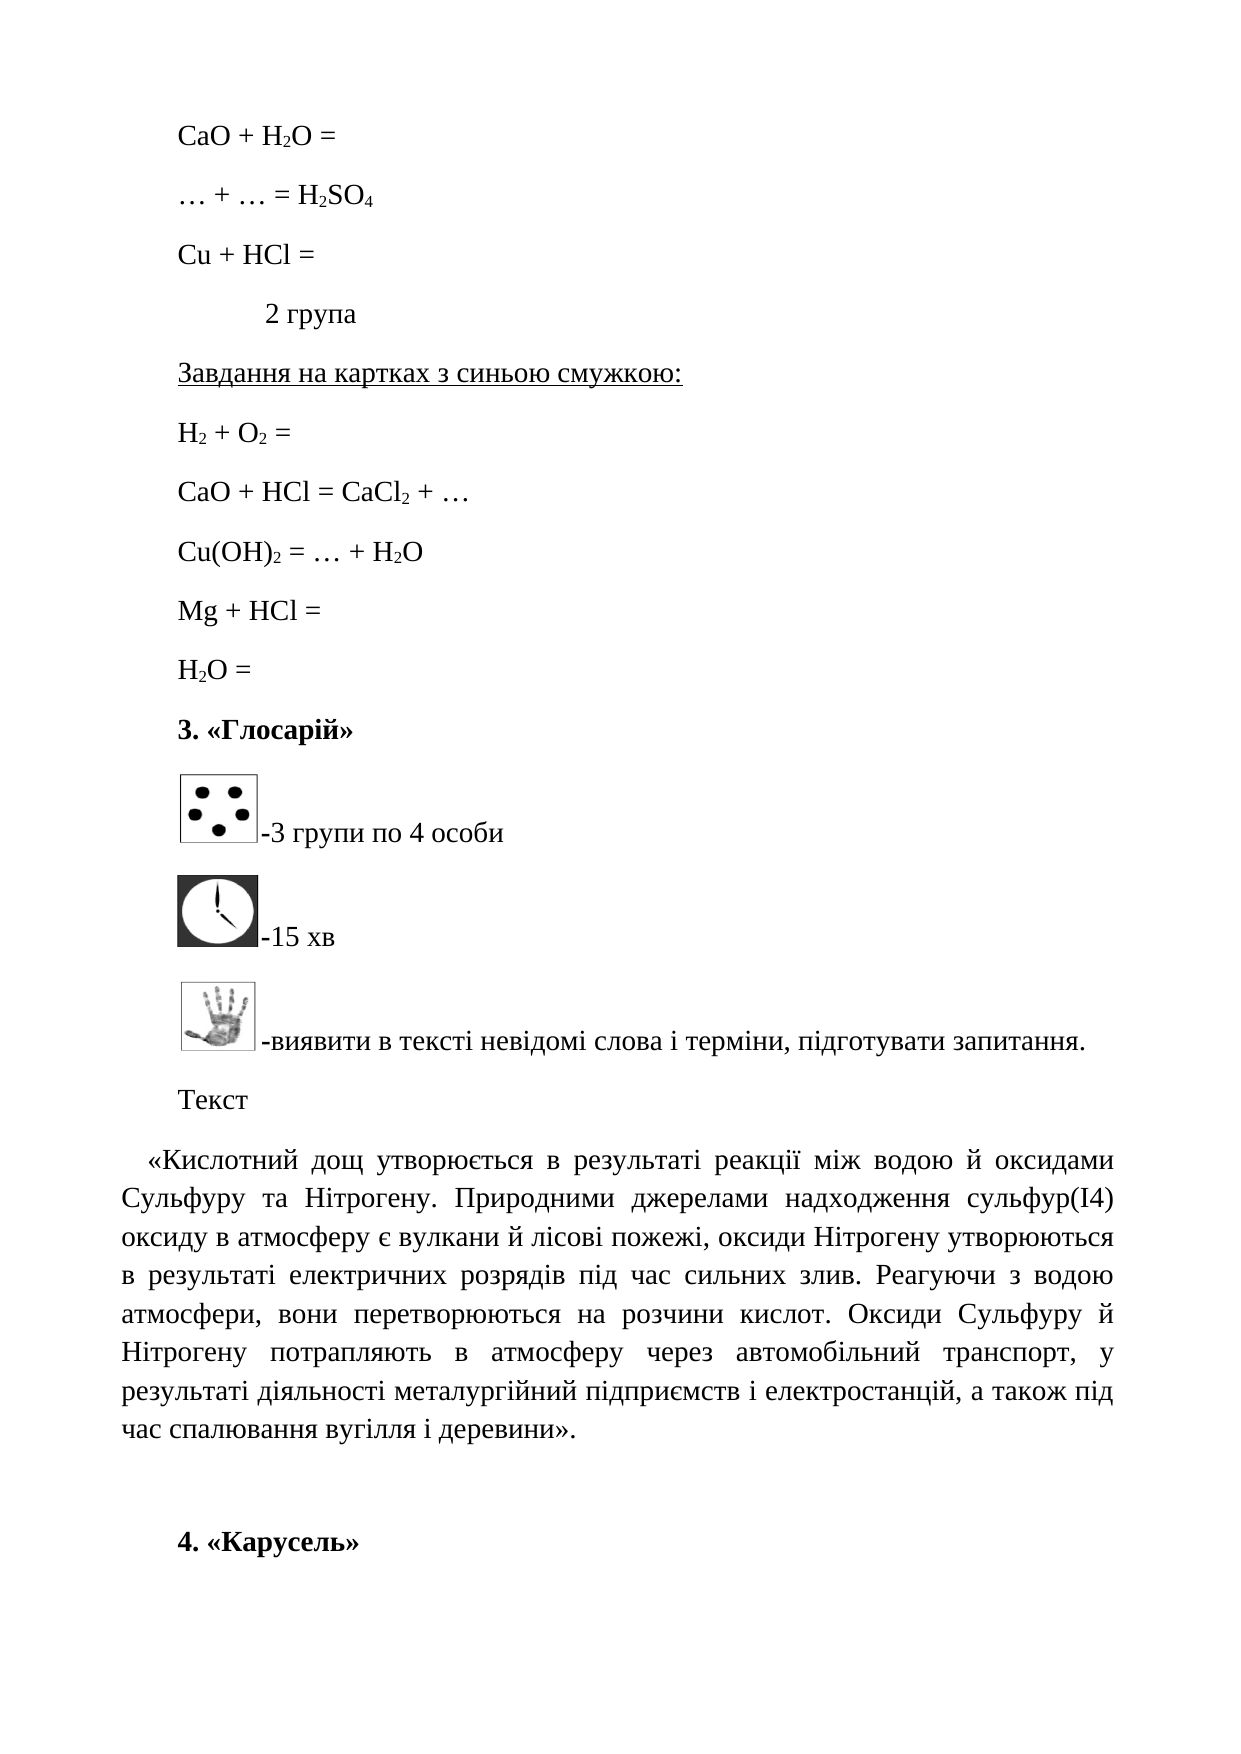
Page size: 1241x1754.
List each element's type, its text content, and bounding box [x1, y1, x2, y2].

text H2O = [121, 652, 1115, 686]
text … + … = H2SO4 [121, 177, 1115, 211]
text H2 + O2 = [121, 415, 1115, 448]
text «Кислотний дощ утворюється в результаті реакції між водою й оксидами Сульфуру та Нітрогену. Природними джерелами надходження сульфур(І4) оксиду в атмосферу є вулкани й лісові пожежі, оксиди Нітрогену утворюються в результаті електричних розрядів під час сильних злив. Реагуючи з водою атмосфери, вони перетворюються на розчини кислот. Оксиди Сульфуру й Нітрогену потрапляють в атмосферу через автомобільний транспорт, у результаті діяльності металургійний підприємств і електростанцій, а також під час спалювання вугілля і деревини». [121, 1142, 1115, 1445]
text -15 хв [121, 875, 1115, 952]
text Cu + HCl = [121, 237, 1115, 270]
text Cu(OH)2 = … + H2O [121, 534, 1115, 567]
picture [177, 771, 261, 843]
text CaO + HCl = CaCl2 + … [121, 474, 1115, 508]
text -виявити в тексті невідомі слова і терміни, підготувати запитання. [121, 978, 1115, 1056]
picture [177, 978, 261, 1051]
text Завдання на картках з синьою смужкою: [121, 356, 1115, 389]
text 2 група [121, 296, 1115, 330]
text 3. «Глосарій» [121, 712, 1115, 745]
text Mg + HCl = [121, 593, 1115, 627]
text CaO + H2O = [121, 118, 1115, 152]
picture [177, 875, 261, 947]
text -3 групи по 4 особи [121, 771, 1115, 849]
text 4. «Карусель» [177, 1524, 1152, 1557]
text Текст [121, 1082, 1115, 1116]
